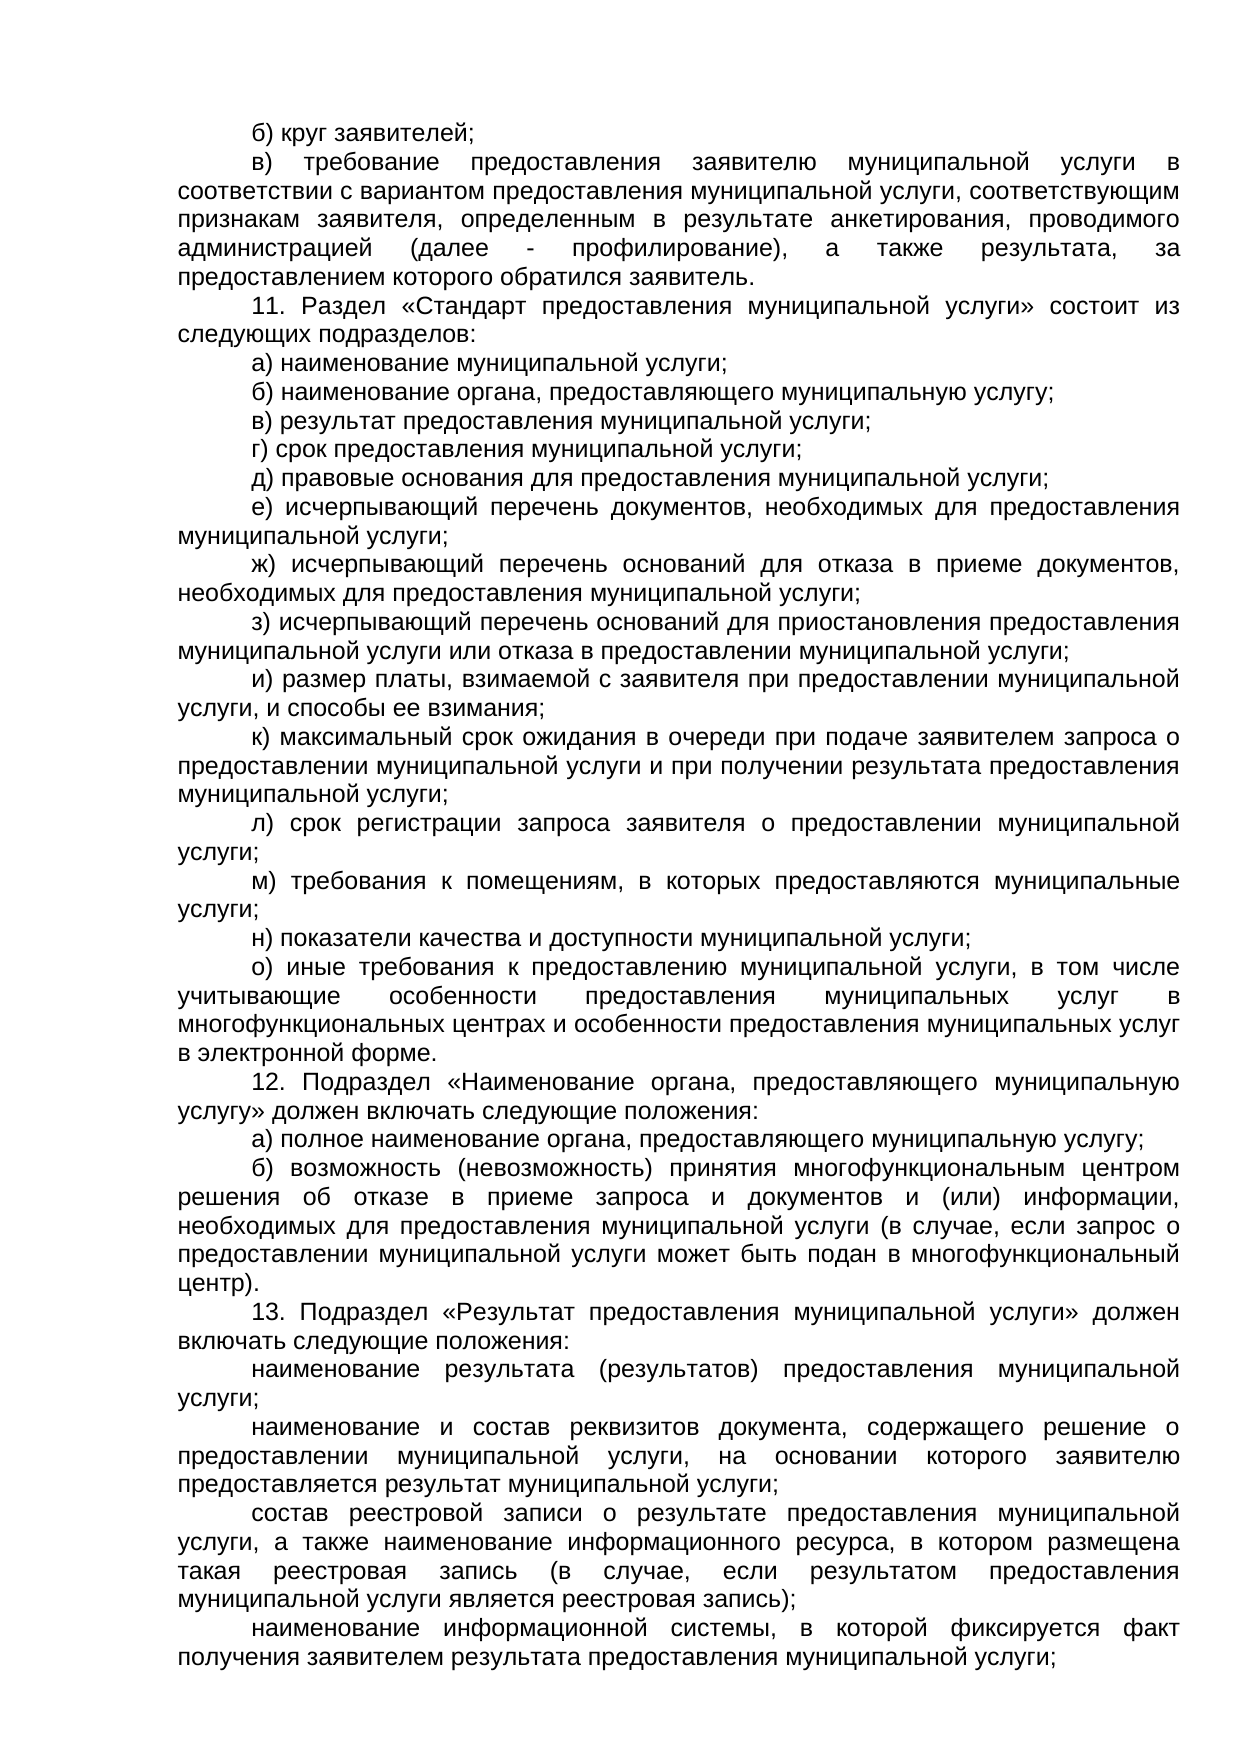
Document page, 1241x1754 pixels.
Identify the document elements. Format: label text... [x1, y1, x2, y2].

text и) размер платы, взимаемой с заявителя при предоставлении муниципальной услуги, и способы ее взимания; [177, 664, 1181, 722]
text наименование результата (результатов) предоставления муниципальной услуги; [177, 1354, 1181, 1412]
text г) срок предоставления муниципальной услуги; [177, 434, 1181, 463]
text наименование и состав реквизитов документа, содержащего решение о предоставлении муниципальной услуги, на основании которого заявителю предоставляется результат муниципальной услуги; [177, 1412, 1181, 1498]
text е) исчерпывающий перечень документов, необходимых для предоставления муниципальной услуги; [177, 492, 1181, 549]
text н) показатели качества и доступности муниципальной услуги; [177, 923, 1181, 952]
text 13. Подраздел «Результат предоставления муниципальной услуги» должен включать следующие положения: [177, 1297, 1181, 1354]
text 11. Раздел «Стандарт предоставления муниципальной услуги» состоит из следующих подразделов: [177, 291, 1181, 348]
text л) срок регистрации запроса заявителя о предоставлении муниципальной услуги; [177, 808, 1181, 866]
text в) требование предоставления заявителю муниципальной услуги в соответствии с вариантом предоставления муниципальной услуги, соответствующим признакам заявителя, определенным в результате анкетирования, проводимого администрацией (далее - профилирование), а также результата, за предоставлением которого обратился заявитель. [177, 147, 1181, 291]
text состав реестровой записи о результате предоставления муниципальной услуги, а также наименование информационного ресурса, в котором размещена такая реестровая запись (в случае, если результатом предоставления муниципальной услуги является реестровая запись); [177, 1498, 1181, 1613]
text 12. Подраздел «Наименование органа, предоставляющего муниципальную услугу» должен включать следующие положения: [177, 1067, 1181, 1124]
text б) возможность (невозможность) принятия многофункциональным центром решения об отказе в приеме запроса и документов и (или) информации, необходимых для предоставления муниципальной услуги (в случае, если запрос о предоставлении муниципальной услуги может быть подан в многофункциональный центр). [177, 1153, 1181, 1297]
text з) исчерпывающий перечень оснований для приостановления предоставления муниципальной услуги или отказа в предоставлении муниципальной услуги; [177, 607, 1181, 664]
text о) иные требования к предоставлению муниципальной услуги, в том числе учитывающие особенности предоставления муниципальных услуг в многофункциональных центрах и особенности предоставления муниципальных услуг в электронной форме. [177, 952, 1181, 1067]
text а) полное наименование органа, предоставляющего муниципальную услугу; [177, 1124, 1181, 1153]
text б) наименование органа, предоставляющего муниципальную услугу; [177, 377, 1181, 406]
text м) требования к помещениям, в которых предоставляются муниципальные услуги; [177, 866, 1181, 923]
text наименование информационной системы, в которой фиксируется факт получения заявителем результата предоставления муниципальной услуги; [177, 1613, 1181, 1671]
text д) правовые основания для предоставления муниципальной услуги; [177, 463, 1181, 492]
text б) круг заявителей; [177, 118, 1181, 147]
text к) максимальный срок ожидания в очереди при подаче заявителем запроса о предоставлении муниципальной услуги и при получении результата предоставления муниципальной услуги; [177, 722, 1181, 808]
text ж) исчерпывающий перечень оснований для отказа в приеме документов, необходимых для предоставления муниципальной услуги; [177, 549, 1181, 607]
text а) наименование муниципальной услуги; [177, 348, 1181, 377]
text в) результат предоставления муниципальной услуги; [177, 406, 1181, 434]
